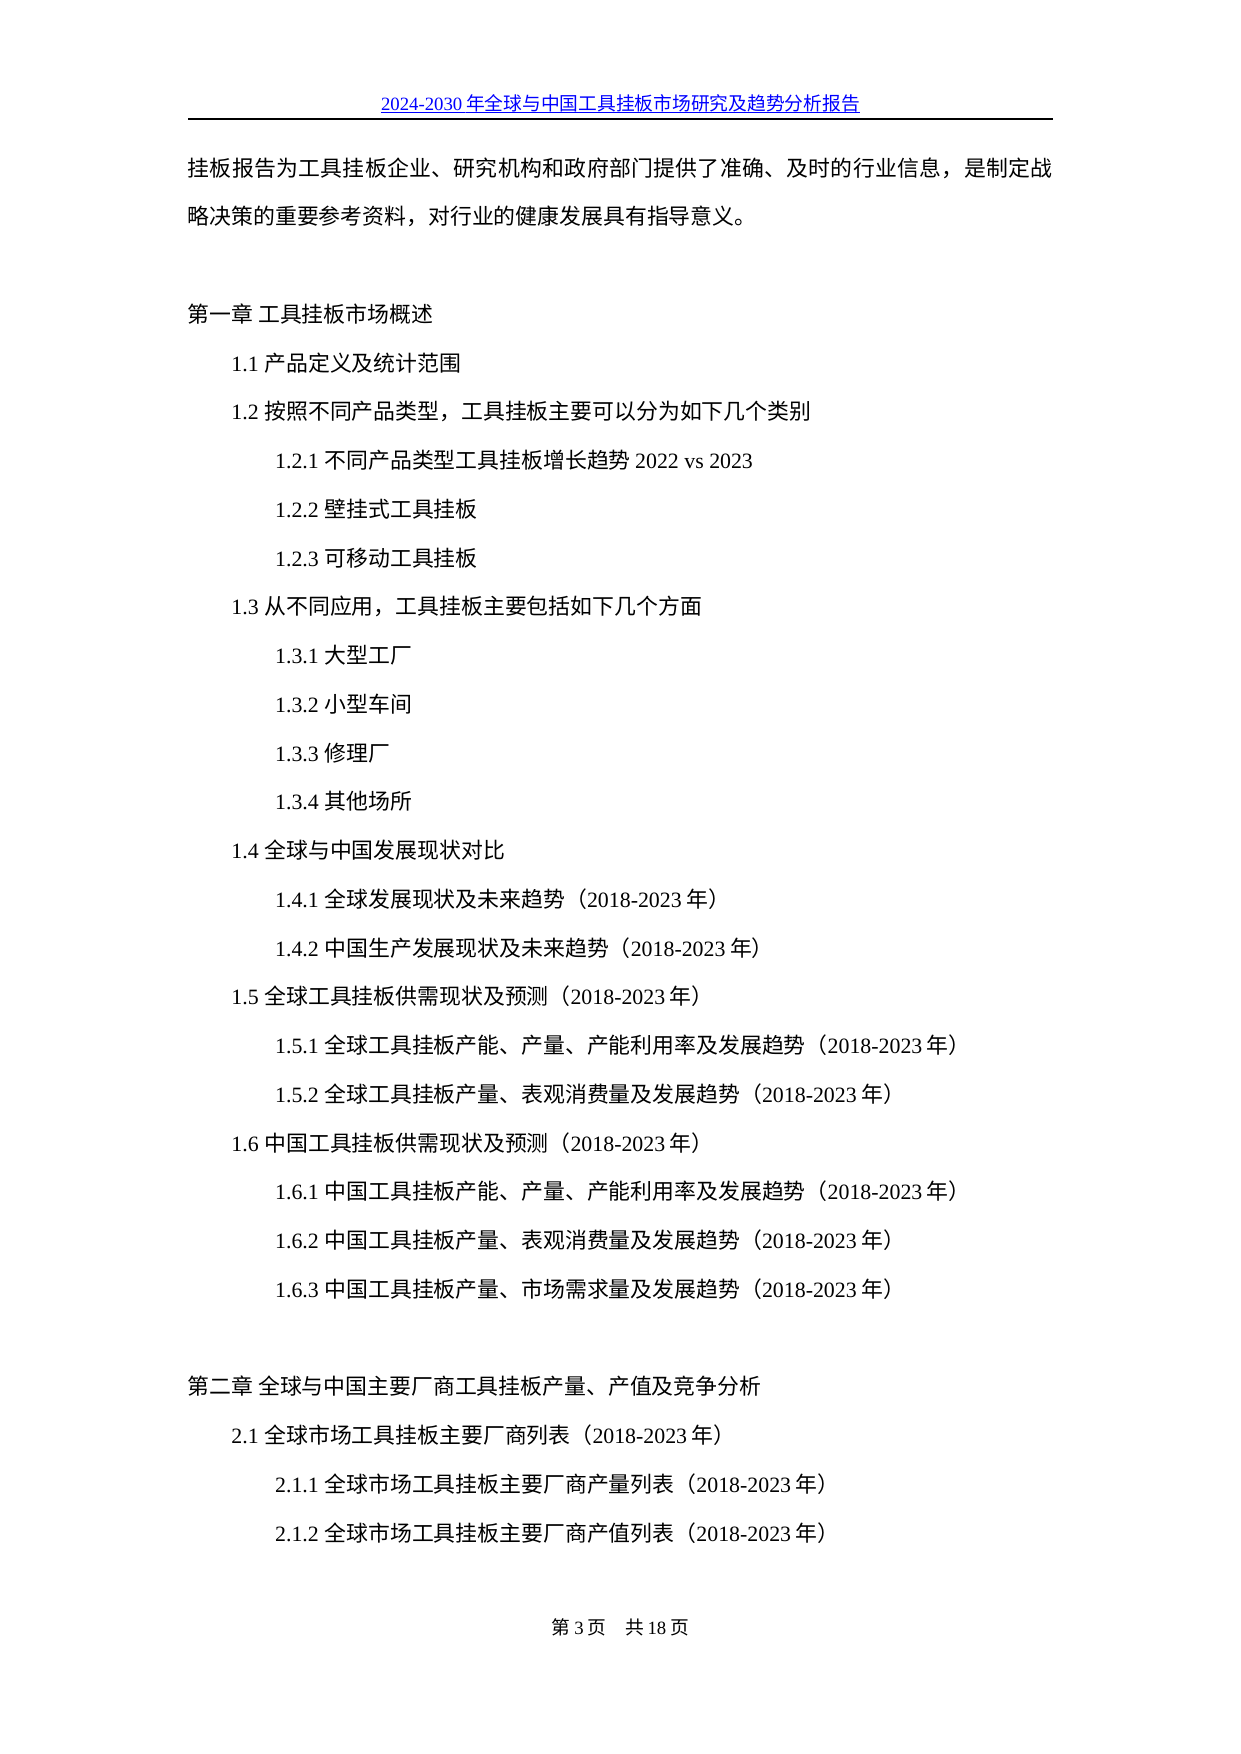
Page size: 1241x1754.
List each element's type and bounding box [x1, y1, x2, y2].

text [187, 150, 1053, 1548]
